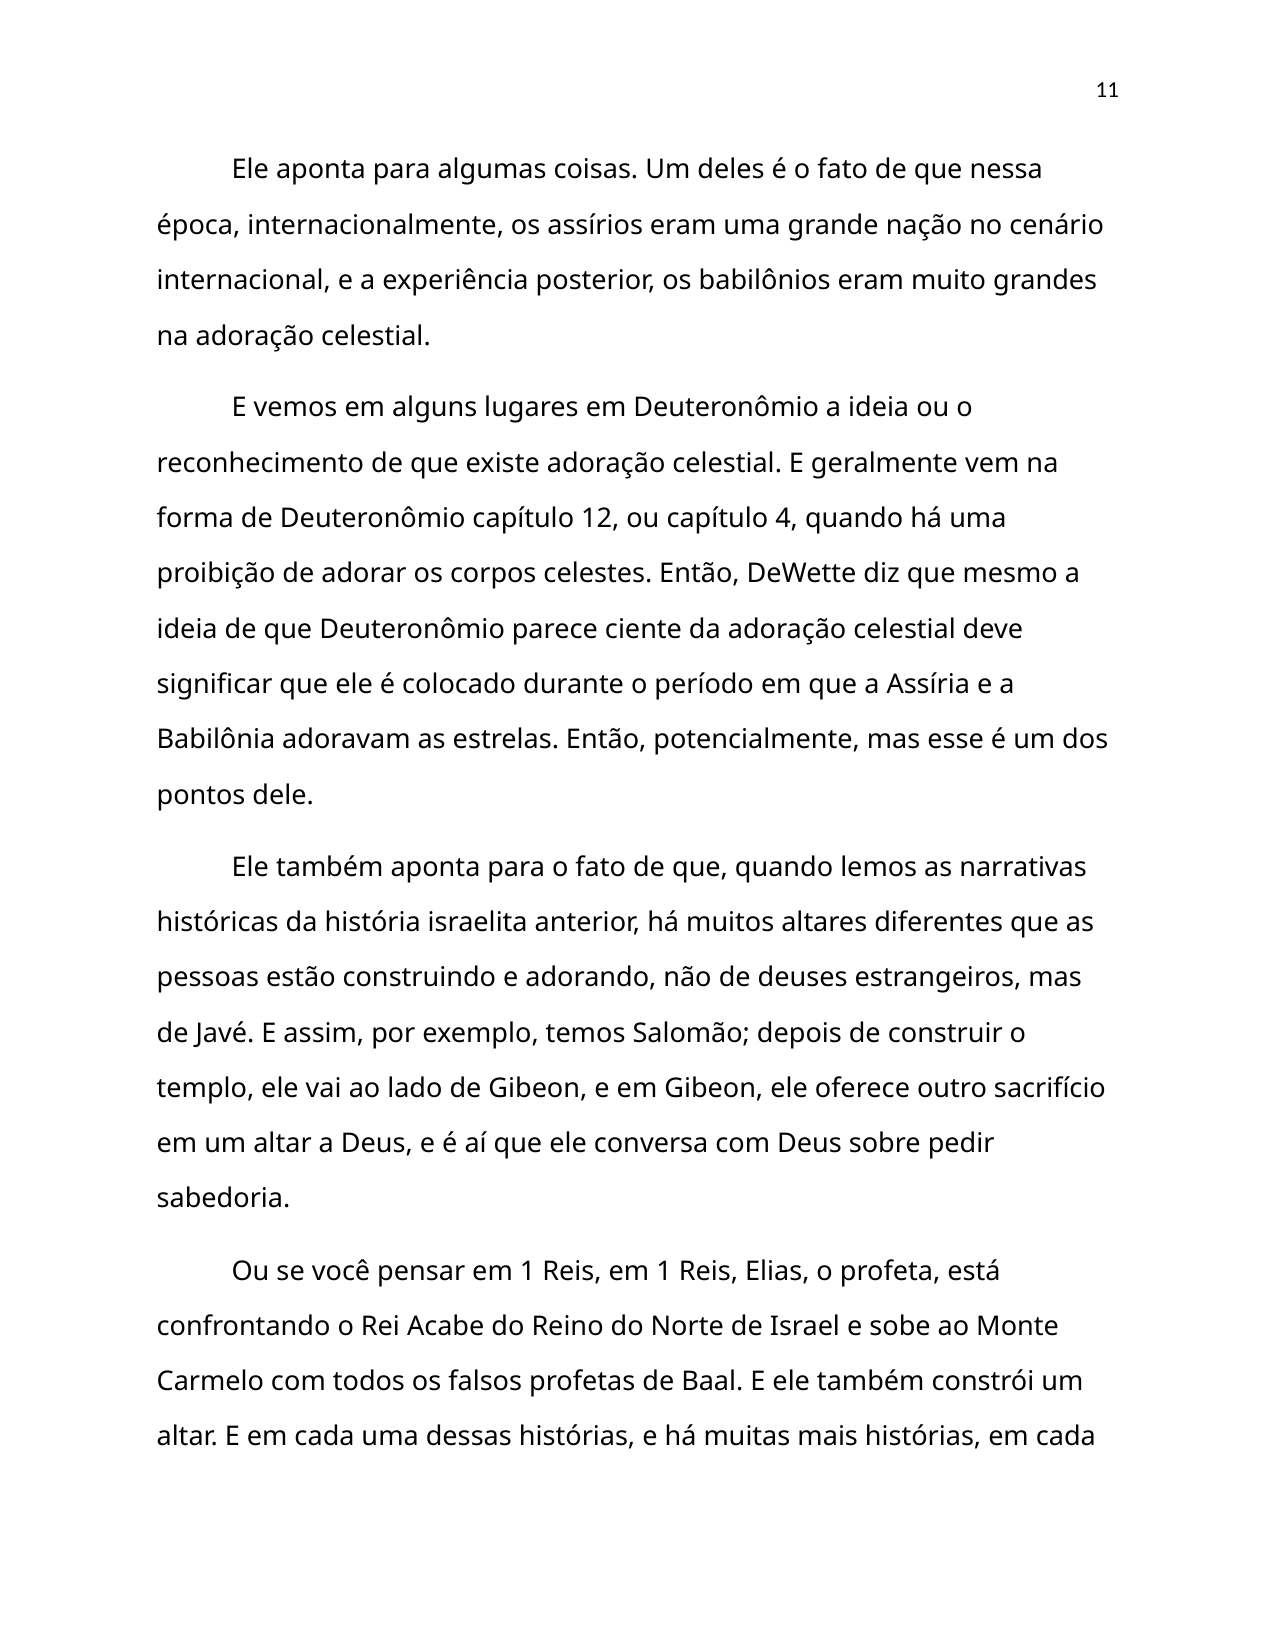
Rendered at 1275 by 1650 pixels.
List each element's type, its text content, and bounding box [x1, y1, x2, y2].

text Ele também aponta para o fato de que, quando lemos as narrativas históricas da história israelita anterior, há muitos altares diferentes que as pessoas estão construindo e adorando, não de deuses estrangeiros, mas de Javé. E assim, por exemplo, temos Salomão; depois de construir o templo, ele vai ao lado de Gibeon, e em Gibeon, ele oferece outro sacrifício em um altar a Deus, e é aí que ele conversa com Deus sobre pedir sabedoria. [156, 847, 1118, 1216]
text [156, 1251, 1118, 1454]
text E vemos em alguns lugares em Deuteronômio a ideia ou o reconhecimento de que existe adoração celestial. E geralmente vem na forma de Deuteronômio capítulo 12, ou capítulo 4, quando há uma proibição de adorar os corpos celestes. Então, DeWette diz que mesmo a ideia de que Deuteronômio parece ciente da adoração celestial deve significar que ele é colocado durante o período em que a Assíria e a Babilônia adoravam as estrelas. Então, potencialmente, mas esse é um dos pontos dele. [156, 388, 1118, 812]
text Ele aponta para algumas coisas. Um deles é o fato de que nessa época, internacionalmente, os assírios eram uma grande nação no cenário internacional, e a experiência posterior, os babilônios eram muito grandes na adoração celestial. [156, 150, 1118, 353]
